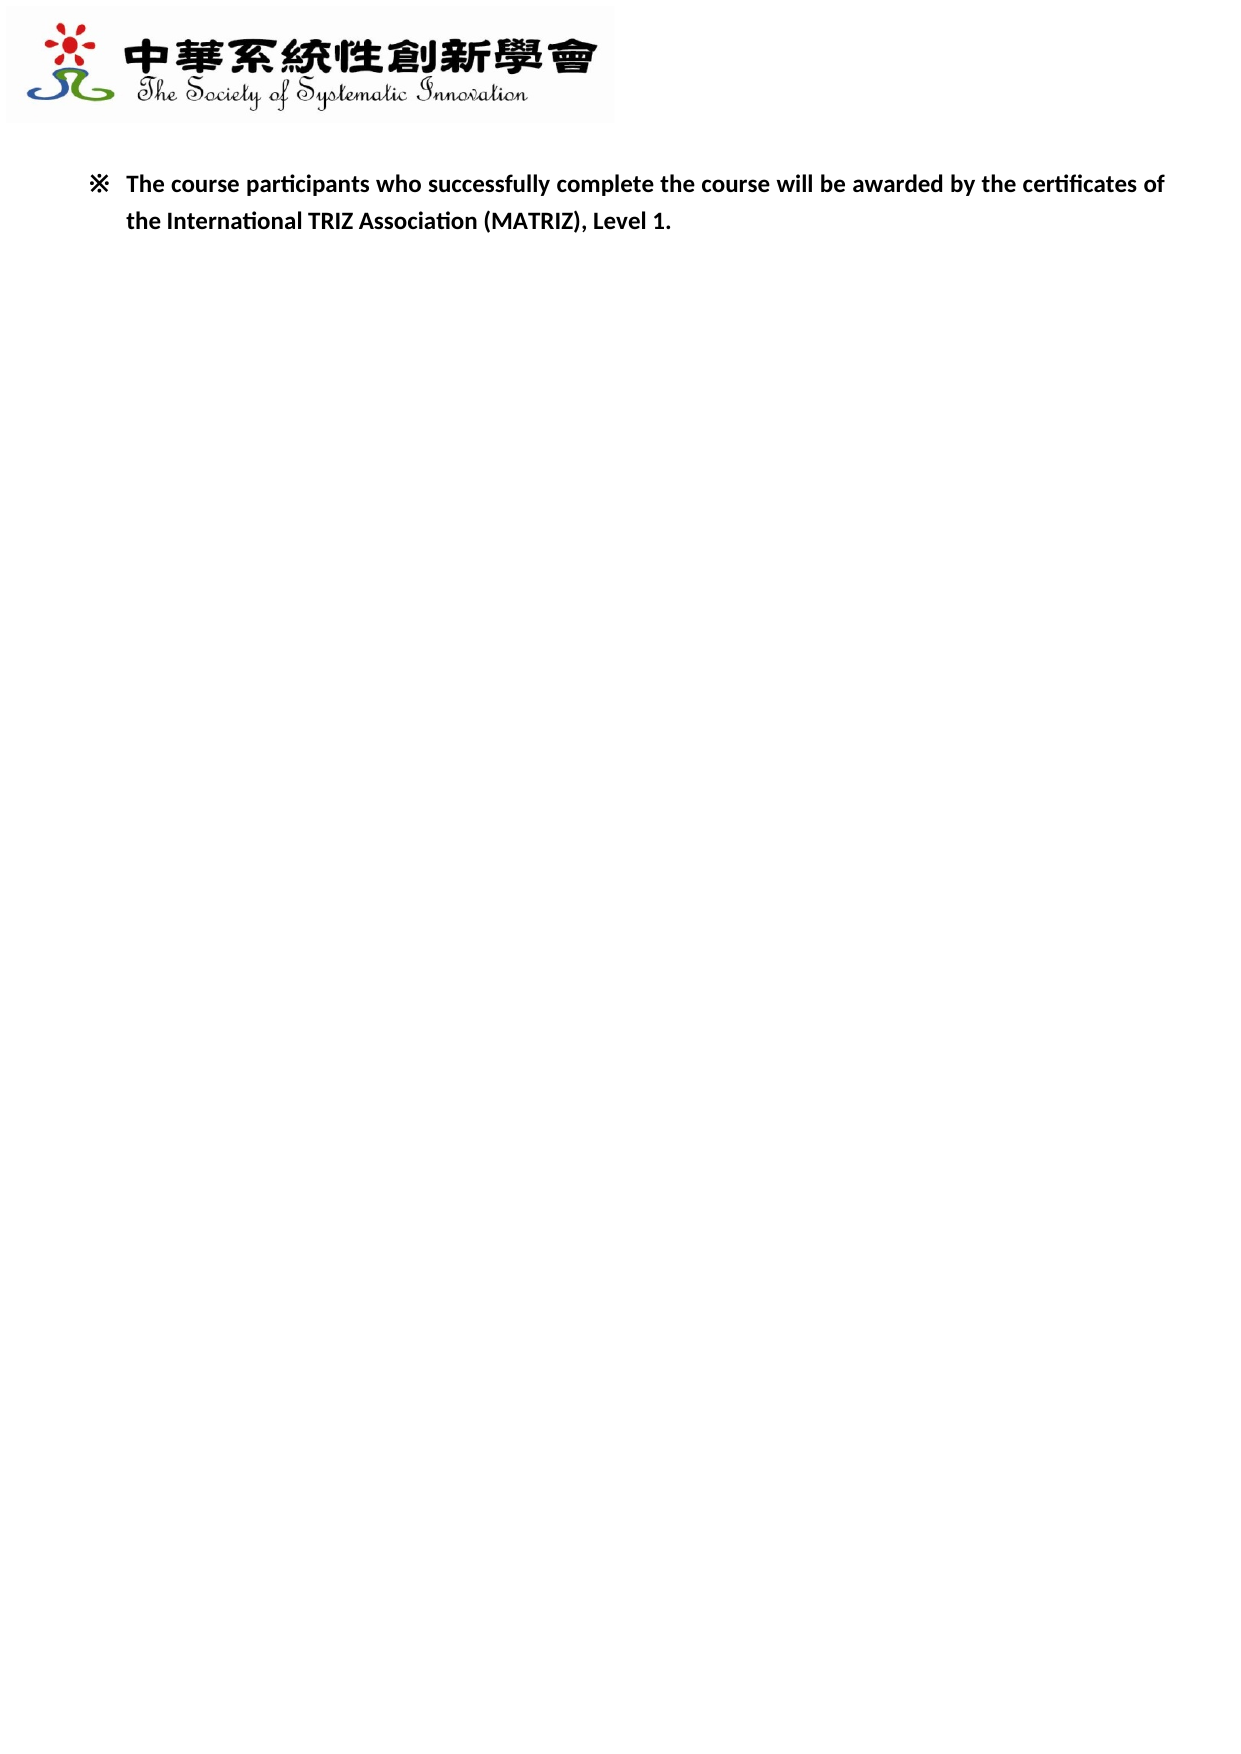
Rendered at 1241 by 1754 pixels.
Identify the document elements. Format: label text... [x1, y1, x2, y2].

picture [6, 6, 615, 123]
list The course participants who successfully complete the course will be awarded by the certificates of the International TRIZ Association (MATRIZ), Level 1. [89, 164, 1167, 239]
